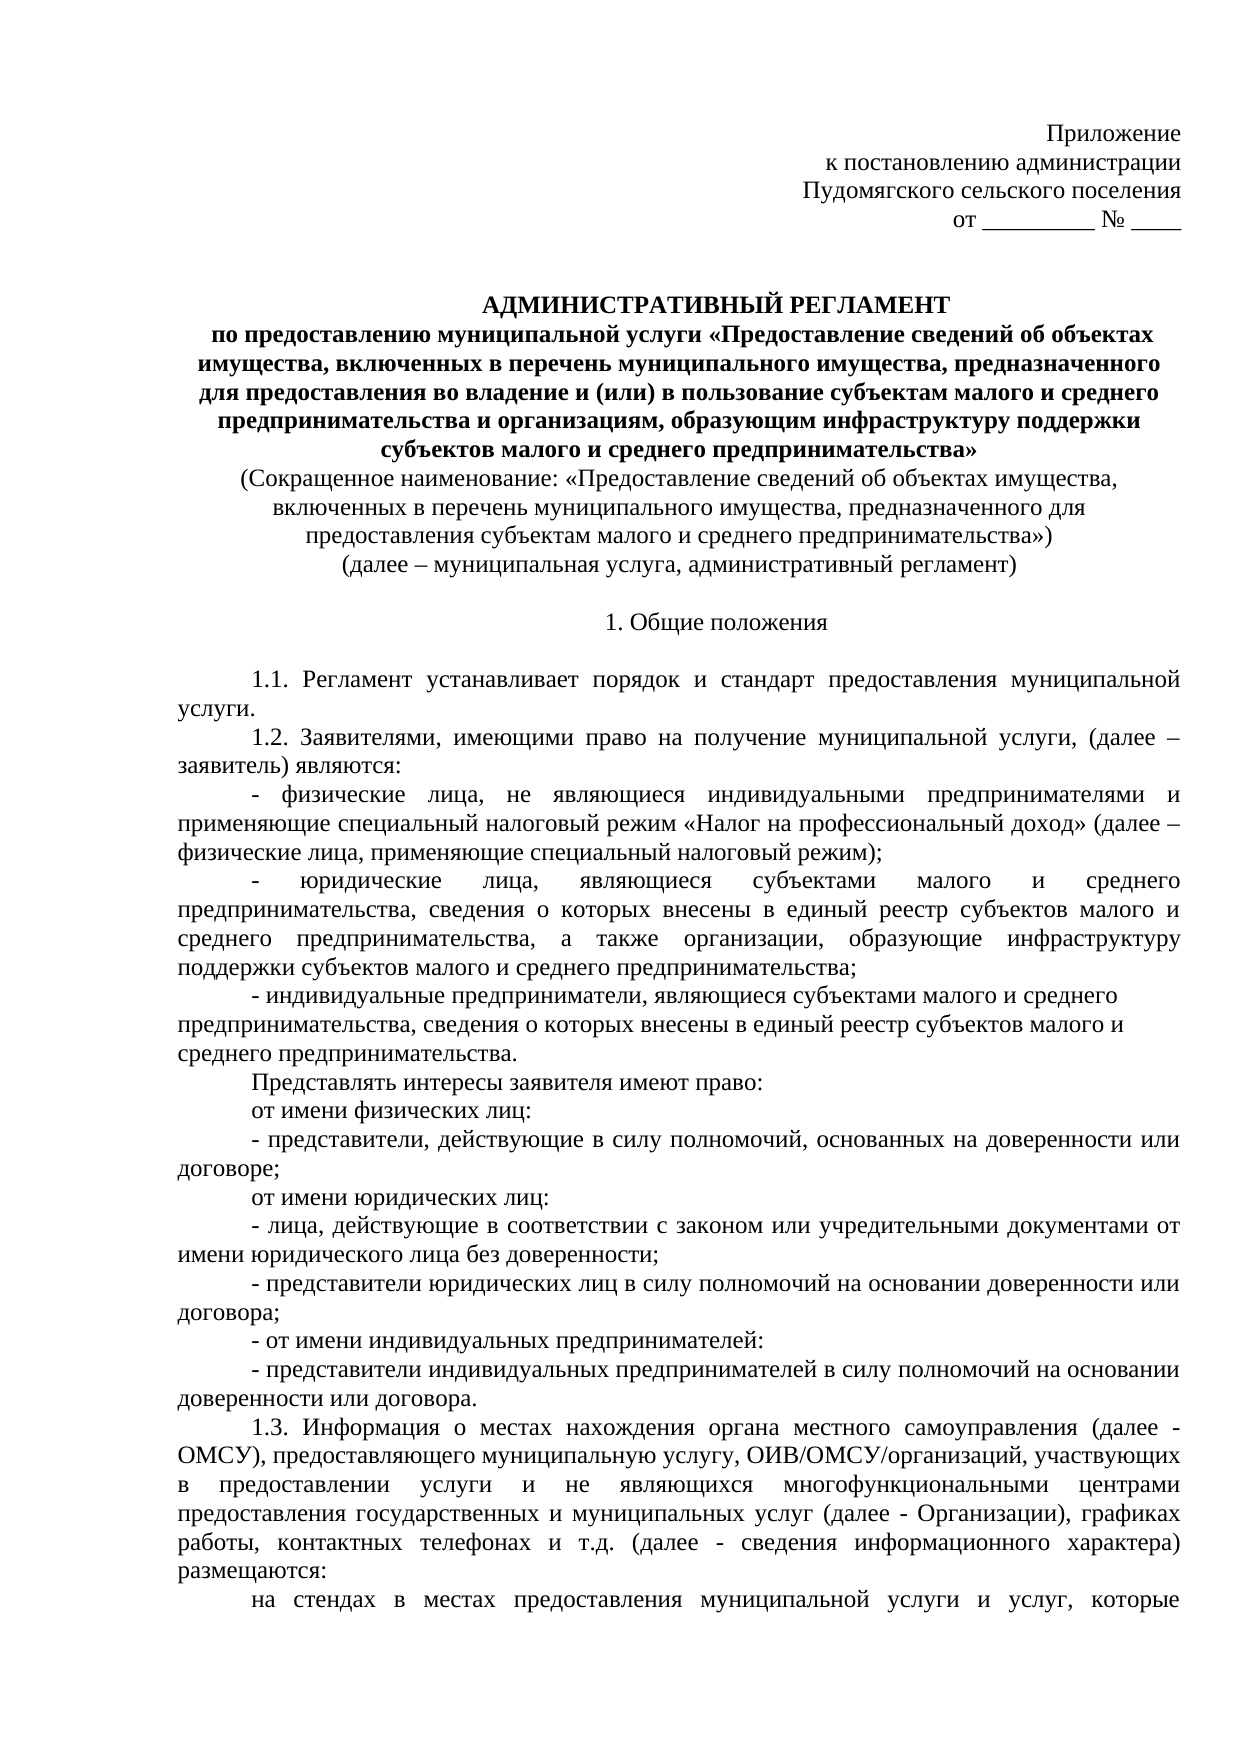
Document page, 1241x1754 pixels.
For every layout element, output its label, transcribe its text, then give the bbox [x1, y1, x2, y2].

text - индивидуальные предприниматели, являющиеся субъектами малого и среднего предпринимательства, сведения о которых внесены в единый реестр субъектов малого и среднего предпринимательства. [177, 981, 1181, 1067]
text - представители, действующие в силу полномочий, основанных на доверенности или договоре; [177, 1124, 1181, 1182]
text 1. Общие положения [177, 607, 1181, 636]
text - представители индивидуальных предпринимателей в силу полномочий на основании доверенности или договора. [177, 1354, 1181, 1412]
text - от имени индивидуальных предпринимателей: [177, 1326, 1181, 1354]
text к постановлению администрации [177, 147, 1181, 176]
text (Сокращенное наименование: «Предоставление сведений об объектах имущества, включенных в перечень муниципального имущества, предназначенного для [177, 463, 1181, 521]
text Приложение [177, 118, 1181, 147]
text от имени юридических лиц: [177, 1182, 1181, 1211]
text - физические лица, не являющиеся индивидуальными предпринимателями и применяющие специальный налоговый режим «Налог на профессиональный доход» (далее – физические лица, применяющие специальный налоговый режим); [177, 779, 1181, 866]
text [177, 1584, 1181, 1613]
text 1.3. Информация о местах нахождения органа местного самоуправления (далее - ОМСУ), предоставляющего муниципальную услугу, ОИВ/ОМСУ/организаций, участвующих в предоставлении услуги и не являющихся многофункциональными центрами предоставления государственных и муниципальных услуг (далее - Организации), графиках работы, контактных телефонах и т.д. (далее - сведения информационного характера) размещаются: [177, 1412, 1181, 1584]
text (далее – муниципальная услуга, административный регламент) [177, 549, 1181, 578]
text Представлять интересы заявителя имеют право: [177, 1067, 1181, 1096]
text - представители юридических лиц в силу полномочий на основании доверенности или договора; [177, 1268, 1181, 1326]
text предоставления субъектам малого и среднего предпринимательства») [177, 521, 1181, 549]
text - юридические лица, являющиеся субъектами малого и среднего предпринимательства, сведения о которых внесены в единый реестр субъектов малого и среднего предпринимательства, а также организации, образующие инфраструктуру поддержки субъектов малого и среднего предпринимательства; [177, 866, 1181, 981]
text 1.1. Регламент устанавливает порядок и стандарт предоставления муниципальной услуги. [177, 664, 1181, 722]
text АДМИНИСТРАТИВНЫЙ РЕГЛАМЕНТ [177, 291, 1181, 319]
text от имени физических лиц: [177, 1096, 1181, 1124]
text по предоставлению муниципальной услуги «Предоставление сведений об объектах имущества, включенных в перечень муниципального имущества, предназначенного для предоставления во владение и (или) в пользование субъектам малого и среднего предпринимательства и организациям, образующим инфраструктуру поддержки субъектов малого и среднего предпринимательства» [177, 319, 1181, 463]
text - лица, действующие в соответствии с законом или учредительными документами от имени юридического лица без доверенности; [177, 1211, 1181, 1268]
text от _________ № ____ [177, 204, 1181, 233]
text Пудомягского сельского поселения [177, 176, 1181, 204]
text 1.2. Заявителями, имеющими право на получение муниципальной услуги, (далее – заявитель) являются: [177, 722, 1181, 779]
